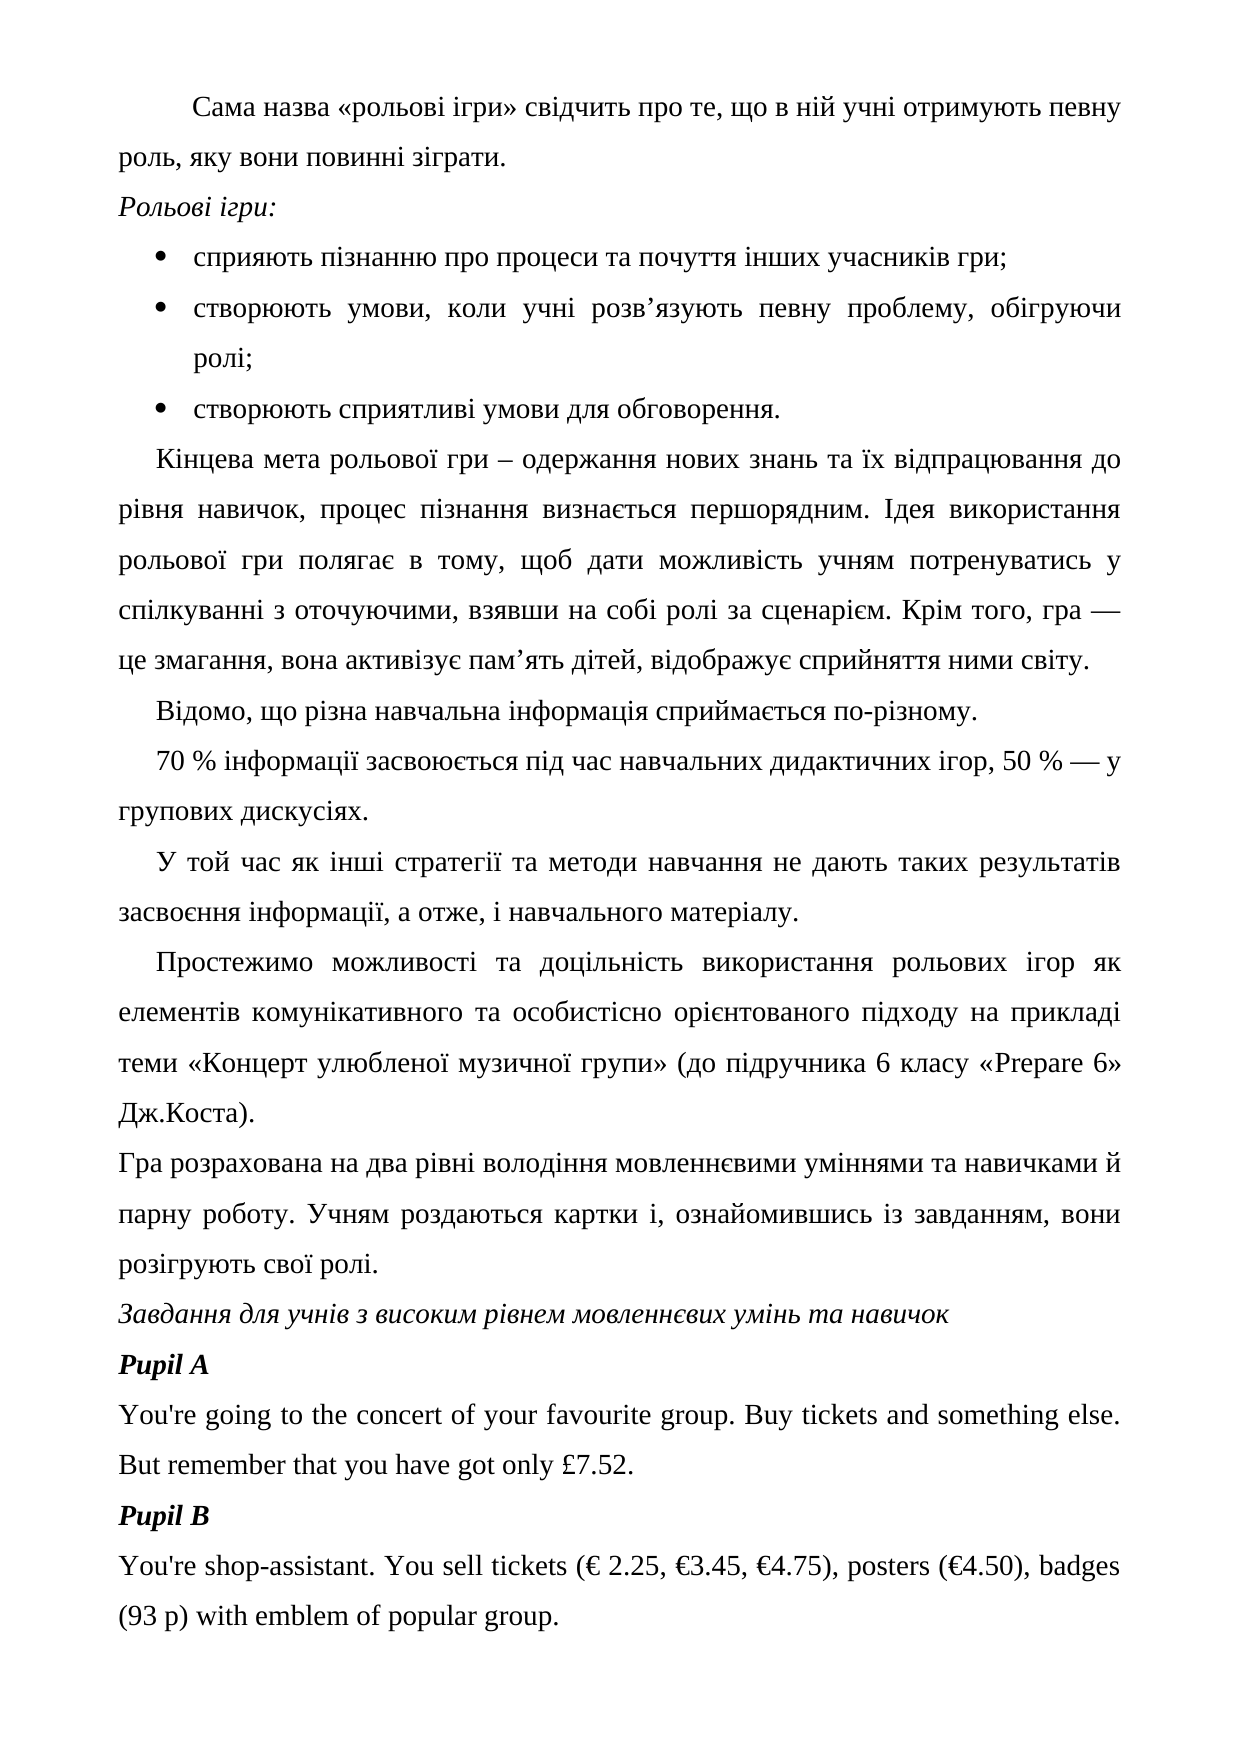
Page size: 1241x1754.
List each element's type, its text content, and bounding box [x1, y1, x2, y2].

text 70 % інформації засвоюється під час навчальних дидактичних ігор, 50 % — у групових дискусіях. [118, 743, 1122, 827]
text Сама назва «рольові ігри» свідчить про те, що в ній учні отримують певну роль, яку вони повинні зіграти. [118, 89, 1122, 172]
list сприяють пізнанню про процеси та почуття інших учасників гри; [156, 239, 1122, 273]
text You're going to the concert of your favourite group. Buy tickets and something else. But remember that you have got only £7.52. [118, 1397, 1122, 1481]
text You're shop-assistant. You sell tickets (€ 2.25, €3.45, €4.75), posters (€4.50), badges (93 p) with emblem of popular group. [118, 1548, 1122, 1632]
list створюють умови, коли учні розвʼязують певну проблему, обігруючи ролі; [156, 290, 1122, 374]
text Завдання для учнів з високим рівнем мовленнєвих умінь та навичок [118, 1296, 1122, 1330]
list створюють сприятливі умови для обговорення. [156, 391, 1122, 424]
text Відомо, що різна навчальна інформація сприймається по-різному. [118, 693, 1122, 726]
text Кінцева мета рольової гри – одержання нових знань та їх відпрацювання до рівня навичок, процес пізнання визнається першорядним. Ідея використання рольової гри полягає в тому, щоб дати можливість учням потренуватись у спілкуванні з оточуючими, взявши на собі ролі за сценарієм. Крім того, гра — це змагання, вона активізує памʼять дітей, відображує сприйняття ними світу. [118, 441, 1122, 676]
text Простежимо можливості та доцільність використання рольових ігор як елементів комунікативного та особистісно орієнтованого підходу на прикладі теми «Концерт улюбленої музичної групи» (до підручника 6 класу «Prepare 6» Дж.Коста). [118, 944, 1122, 1129]
text У той час як інші стратегії та методи навчання не дають таких результатів засвоєння інформації, а отже, і навчального матеріалу. [118, 844, 1122, 927]
text Рольові ігри: [118, 189, 1122, 223]
text Гра розрахована на два рівні володіння мовленнєвими уміннями та навичками й парну роботу. Учням роздаються картки і, ознайомившись із завданням, вони розігрують свої ролі. [118, 1146, 1122, 1280]
text Pupil B [118, 1498, 1122, 1531]
text Pupil A [118, 1347, 1122, 1380]
